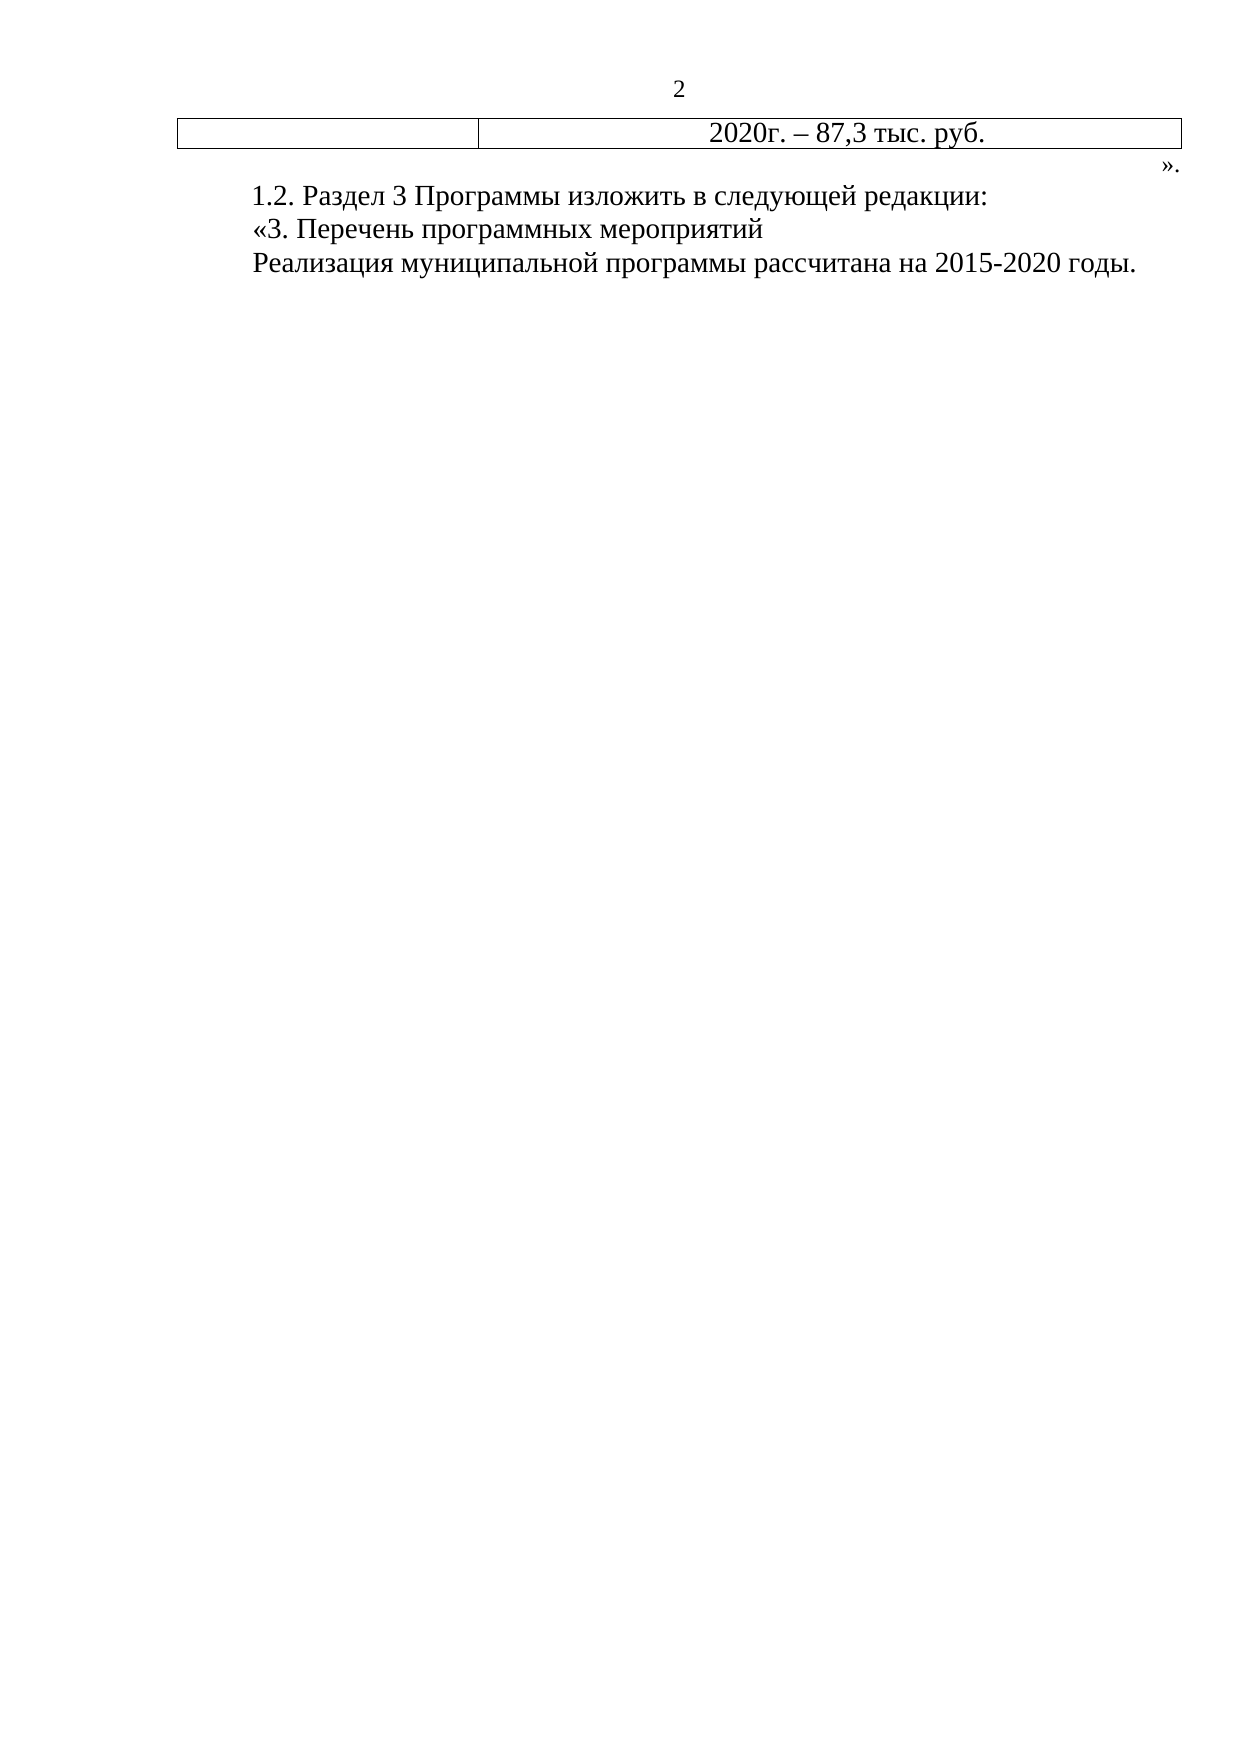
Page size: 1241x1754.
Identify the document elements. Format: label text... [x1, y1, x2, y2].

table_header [479, 119, 1181, 148]
text 1.2. Раздел 3 Программы изложить в следующей редакции: [177, 178, 1181, 212]
text «3. Перечень программных мероприятий [177, 212, 1190, 245]
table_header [178, 119, 478, 148]
text Реализация муниципальной программы рассчитана на 2015-2020 годы. [177, 245, 1190, 279]
text ». [177, 149, 1181, 178]
